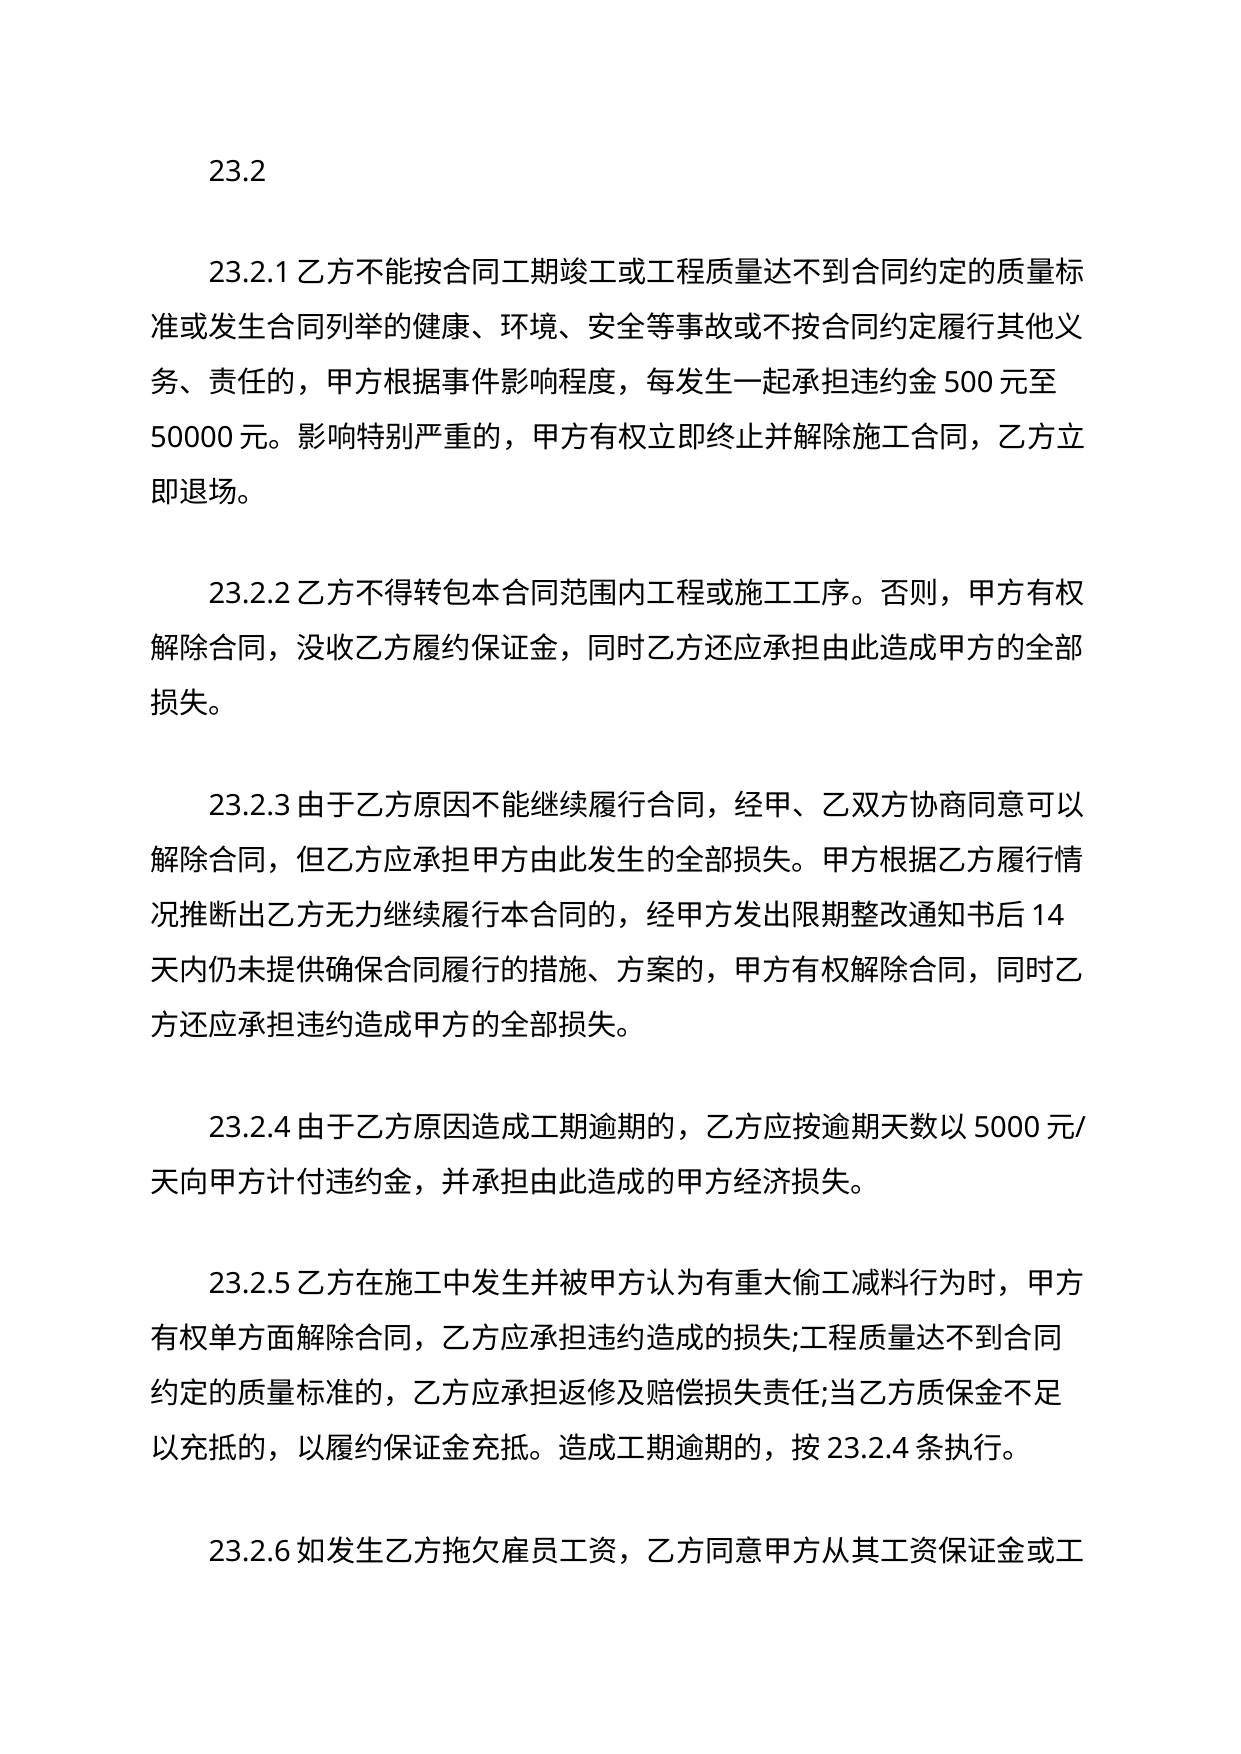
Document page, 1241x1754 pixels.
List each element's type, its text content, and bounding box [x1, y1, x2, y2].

text 23.2 [150, 150, 1090, 190]
text 23.2.3由于乙方原因不能继续履行合同，经甲、乙双方协商同意可以解除合同，但乙方应承担甲方由此发生的全部损失。甲方根据乙方履行情况推断出乙方无力继续履行本合同的，经甲方发出限期整改通知书后14天内仍未提供确保合同履行的措施、方案的，甲方有权解除合同，同时乙方还应承担违约造成甲方的全部损失。 [150, 782, 1090, 1044]
text 23.2.2乙方不得转包本合同范围内工程或施工工序。否则，甲方有权解除合同，没收乙方履约保证金，同时乙方还应承担由此造成甲方的全部损失。 [150, 570, 1090, 722]
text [150, 1527, 1090, 1569]
text 23.2.4由于乙方原因造成工期逾期的，乙方应按逾期天数以5000元/天向甲方计付违约金，并承担由此造成的甲方经济损失。 [150, 1103, 1090, 1201]
text 23.2.1乙方不能按合同工期竣工或工程质量达不到合同约定的质量标准或发生合同列举的健康、环境、安全等事故或不按合同约定履行其他义务、责任的，甲方根据事件影响程度，每发生一起承担违约金500元至50000元。影响特别严重的，甲方有权立即终止并解除施工合同，乙方立即退场。 [150, 248, 1090, 511]
text 23.2.5乙方在施工中发生并被甲方认为有重大偷工减料行为时，甲方有权单方面解除合同，乙方应承担违约造成的损失;工程质量达不到合同约定的质量标准的，乙方应承担返修及赔偿损失责任;当乙方质保金不足以充抵的，以履约保证金充抵。造成工期逾期的，按23.2.4条执行。 [150, 1260, 1090, 1467]
